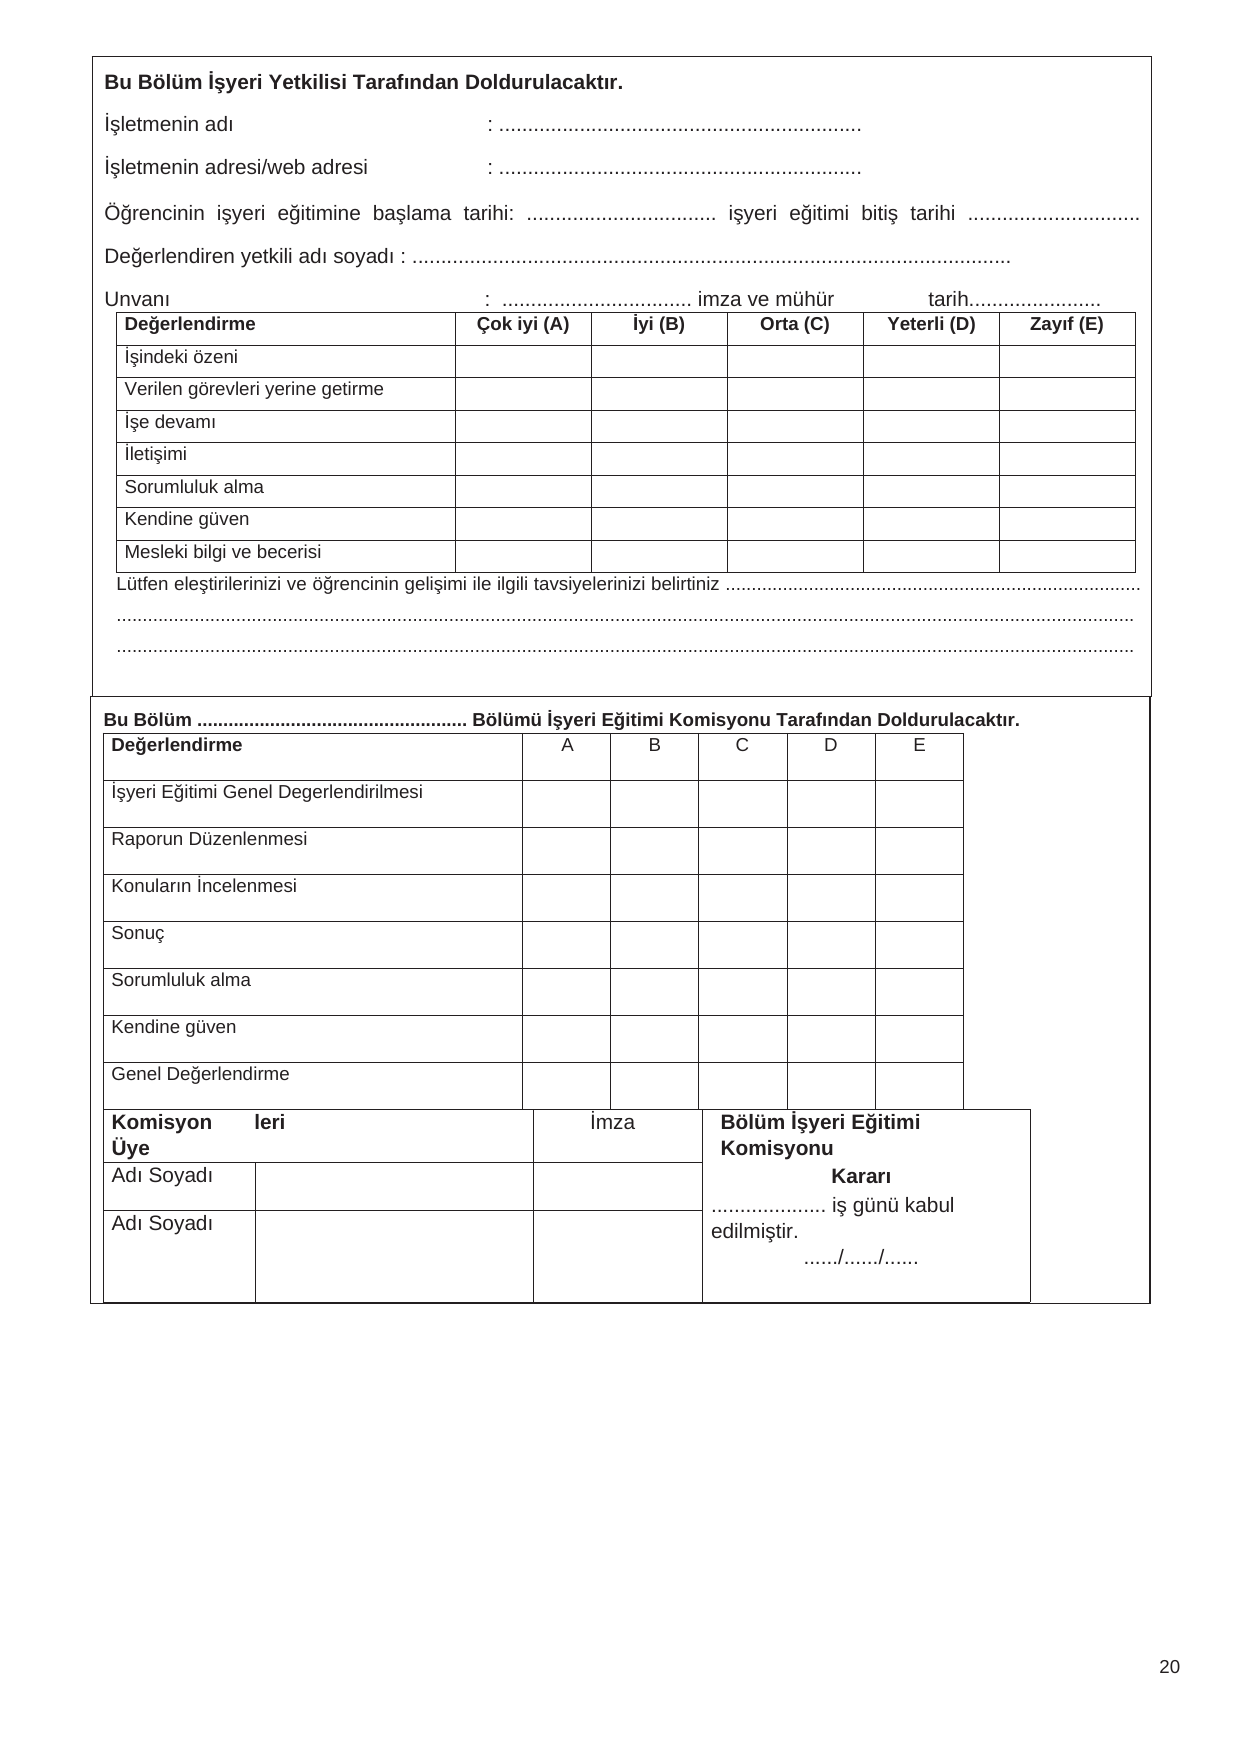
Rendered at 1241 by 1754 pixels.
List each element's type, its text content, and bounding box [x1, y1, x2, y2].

table_cell Bu Bölüm .................................................... Bölümü İşyeri Eğitimi Komisyonu Tarafından Doldurulacaktır. [91, 697, 1149, 1302]
table_header Bu Bölüm İşyeri Yetkilisi Tarafından Doldurulacaktır. İşletmenin adı : ............................................................... İşletmenin adresi/web adresi : ............................................................... Öğrencinin işyeri eğitimine başlama tarihi: ................................. işyeri eğitimi bitiş tarihi .............................. Değerlendiren yetkili adı soyadı : ........................................................................................................ Unvanı : ................................. imza ve mühür tarih....................... Lütfen eleştirilerinizi ve öğrencinin gelişimi ile ilgili tavsiyelerinizi belirtiniz ................................................................................ .................................................................................................................................................................................................... .................................................................................................................................................................................................... [93, 57, 1151, 696]
